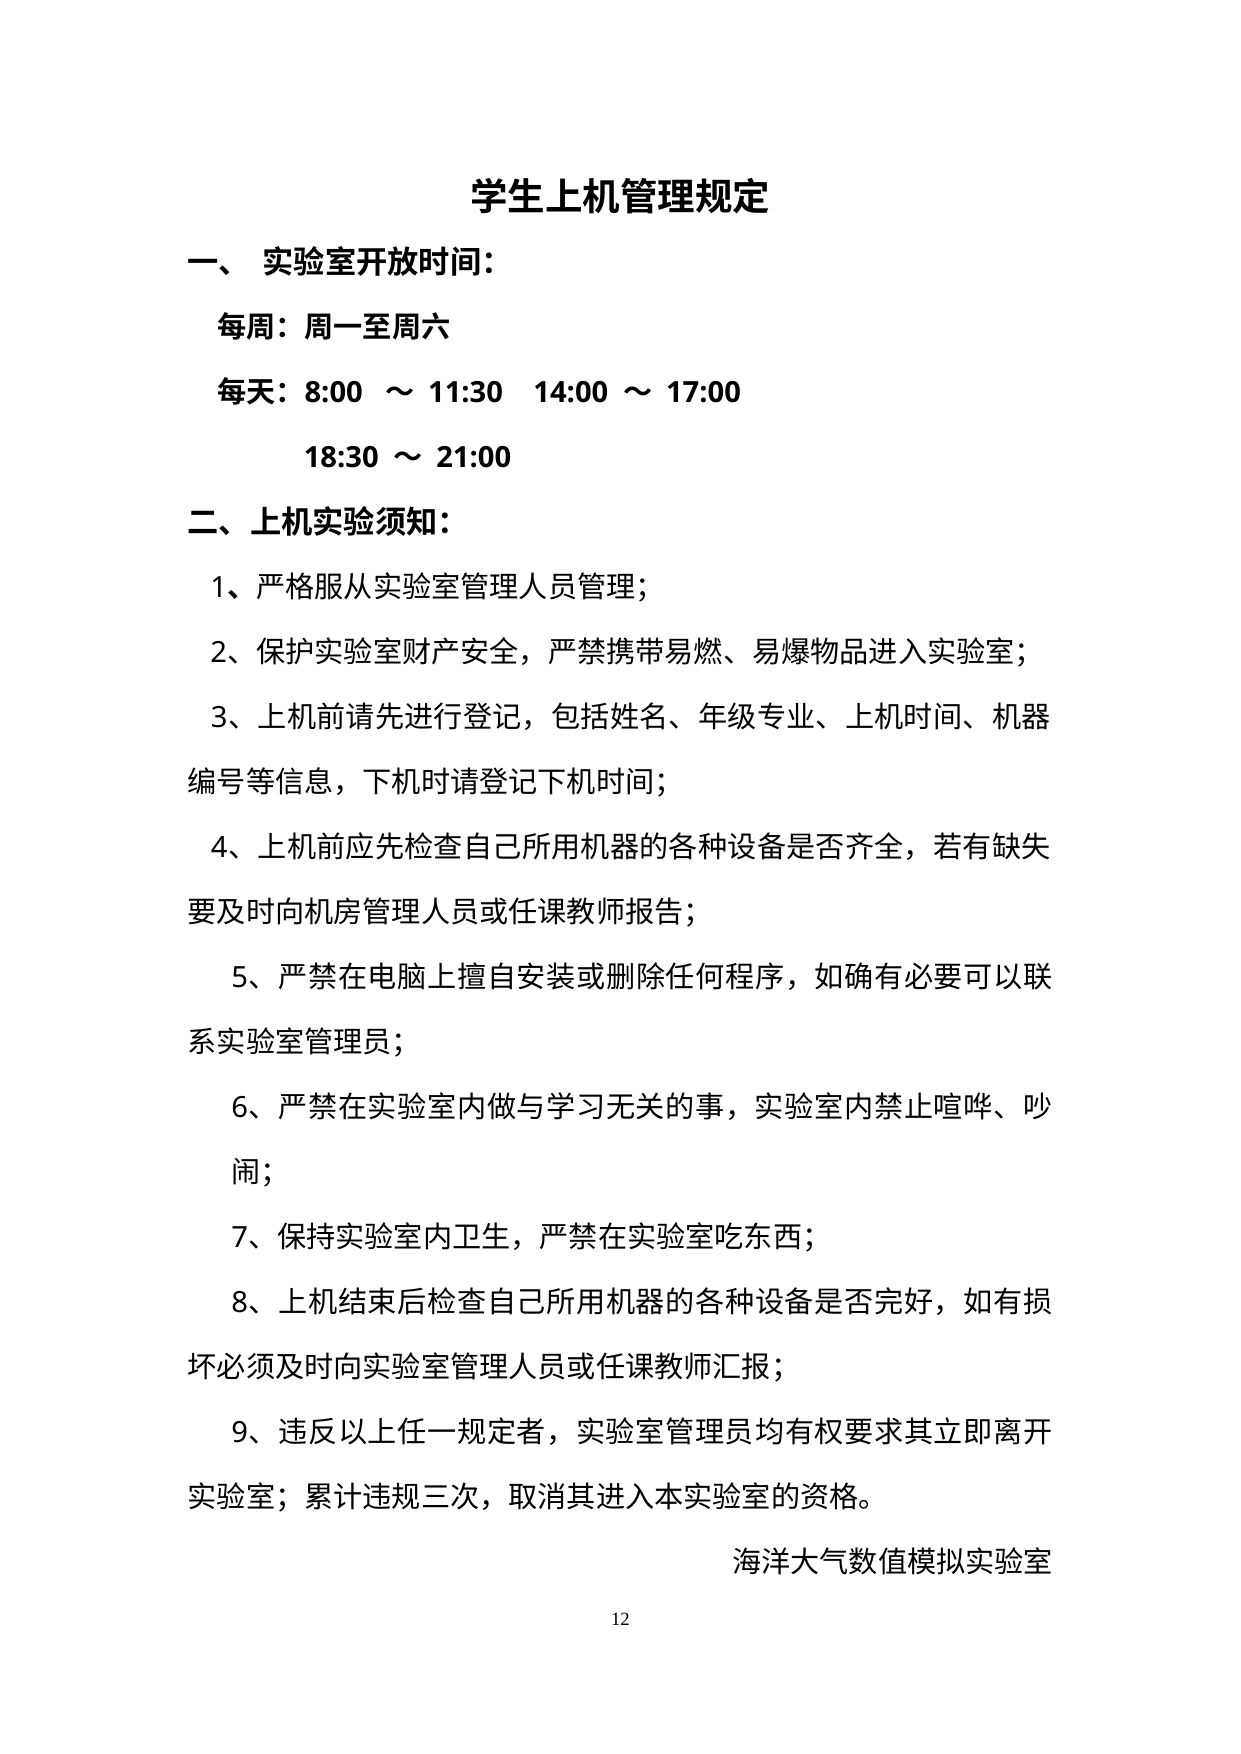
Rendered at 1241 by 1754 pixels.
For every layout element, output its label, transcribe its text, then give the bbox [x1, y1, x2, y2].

text 7、保持实验室内卫生，严禁在实验室吃东西； [187, 1202, 1053, 1267]
text 18:30 ～ 21:00 [187, 422, 1053, 487]
text 学生上机管理规定 [187, 162, 1053, 227]
text 8、上机结束后检查自己所用机器的各种设备是否完好，如有损坏必须及时向实验室管理人员或任课教师汇报； [187, 1267, 1053, 1397]
text 2、保护实验室财产安全，严禁携带易燃、易爆物品进入实验室； [187, 617, 1053, 682]
list 实验室开放时间： [187, 227, 1053, 292]
text 每天：8:00 ～ 11:30 14:00 ～ 17:00 [187, 357, 1053, 422]
text 9、违反以上任一规定者，实验室管理员均有权要求其立即离开实验室；累计违规三次，取消其进入本实验室的资格。 [187, 1397, 1053, 1527]
text 6、严禁在实验室内做与学习无关的事，实验室内禁止喧哗、吵闹； [231, 1072, 1053, 1202]
text 3、上机前请先进行登记，包括姓名、年级专业、上机时间、机器编号等信息，下机时请登记下机时间； [187, 682, 1053, 812]
text 4、上机前应先检查自己所用机器的各种设备是否齐全，若有缺失要及时向机房管理人员或任课教师报告； [187, 812, 1053, 942]
text 海洋大气数值模拟实验室 [187, 1527, 1053, 1592]
text 二、上机实验须知： [187, 487, 1053, 552]
text 1、严格服从实验室管理人员管理； [187, 552, 1053, 617]
text 5、严禁在电脑上擅自安装或删除任何程序，如确有必要可以联系实验室管理员； [187, 942, 1053, 1072]
text 每周：周一至周六 [187, 292, 1053, 357]
